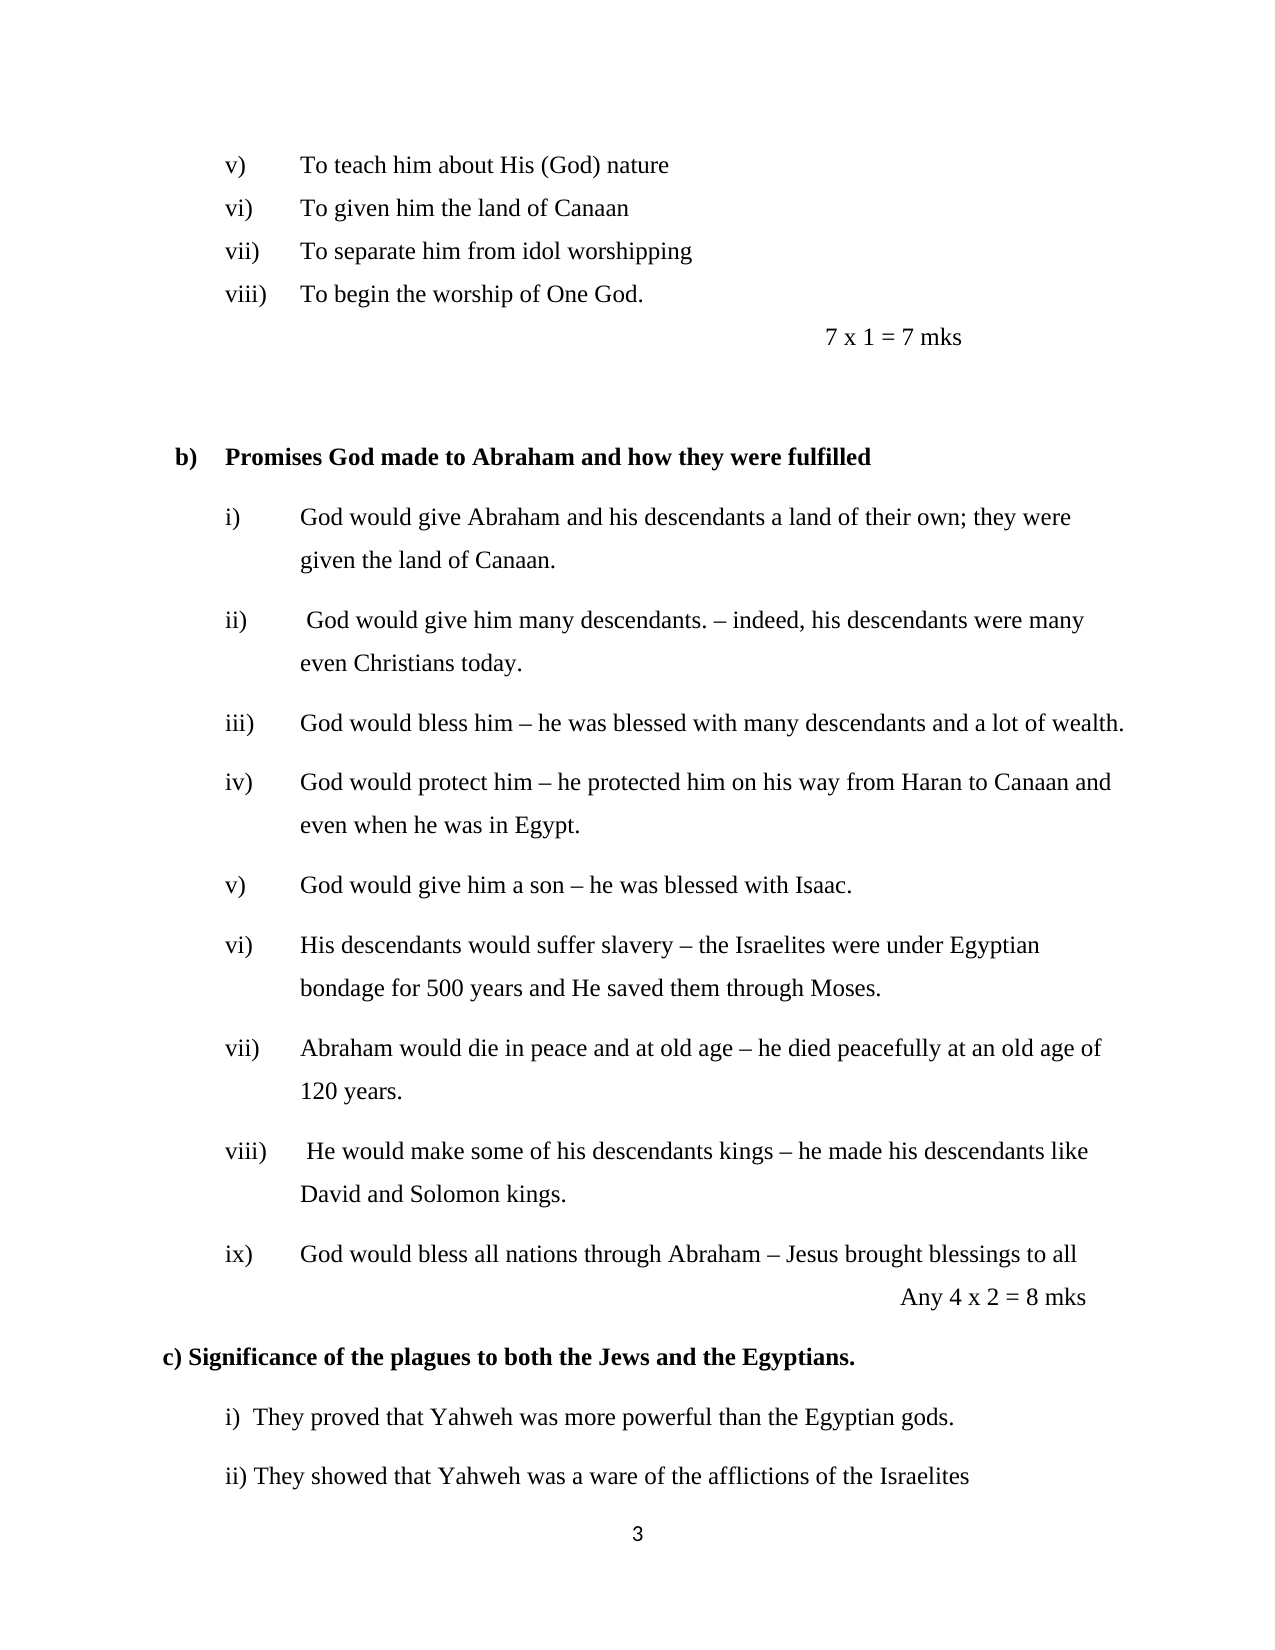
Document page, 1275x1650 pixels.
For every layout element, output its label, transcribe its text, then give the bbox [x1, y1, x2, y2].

text ii) They showed that Yahweh was a ware of the afflictions of the Israelites [150, 1461, 1125, 1490]
text viii) He would make some of his descendants kings – he made his descendants like David and Solomon kings. [225, 1136, 1125, 1208]
list To separate him from idol worshipping [225, 236, 1125, 265]
text c) Significance of the plagues to both the Jews and the Egyptians. [150, 1342, 1125, 1371]
text ii) God would give him many descendants. – indeed, his descendants were many even Christians today. [225, 605, 1125, 677]
list To teach him about His (God) nature [225, 150, 1125, 179]
text vii) Abraham would die in peace and at old age – he died peacefully at an old age of 120 years. [225, 1033, 1125, 1105]
list Any 4 x 2 = 8 mks [900, 1282, 1125, 1311]
text iv) God would protect him – he protected him on his way from Haran to Canaan and even when he was in Egypt. [225, 767, 1125, 839]
list To given him the land of Canaan [225, 193, 1125, 222]
list God would bless all nations through Abraham – Jesus brought blessings to all [225, 1239, 1125, 1268]
text i) They proved that Yahweh was more powerful than the Egyptian gods. [150, 1402, 1125, 1430]
list 7 x 1 = 7 mks [825, 322, 1125, 351]
text i) God would give Abraham and his descendants a land of their own; they were given the land of Canaan. [225, 502, 1125, 574]
text b) Promises God made to Abraham and how they were fulfilled [150, 442, 1125, 471]
text vi) His descendants would suffer slavery – the Israelites were under Egyptian bondage for 500 years and He saved them through Moses. [225, 930, 1125, 1002]
text v) God would give him a son – he was blessed with Isaac. [225, 870, 1125, 899]
text iii) God would bless him – he was blessed with many descendants and a lot of wealth. [225, 708, 1125, 736]
list To begin the worship of One God. [225, 279, 1125, 308]
